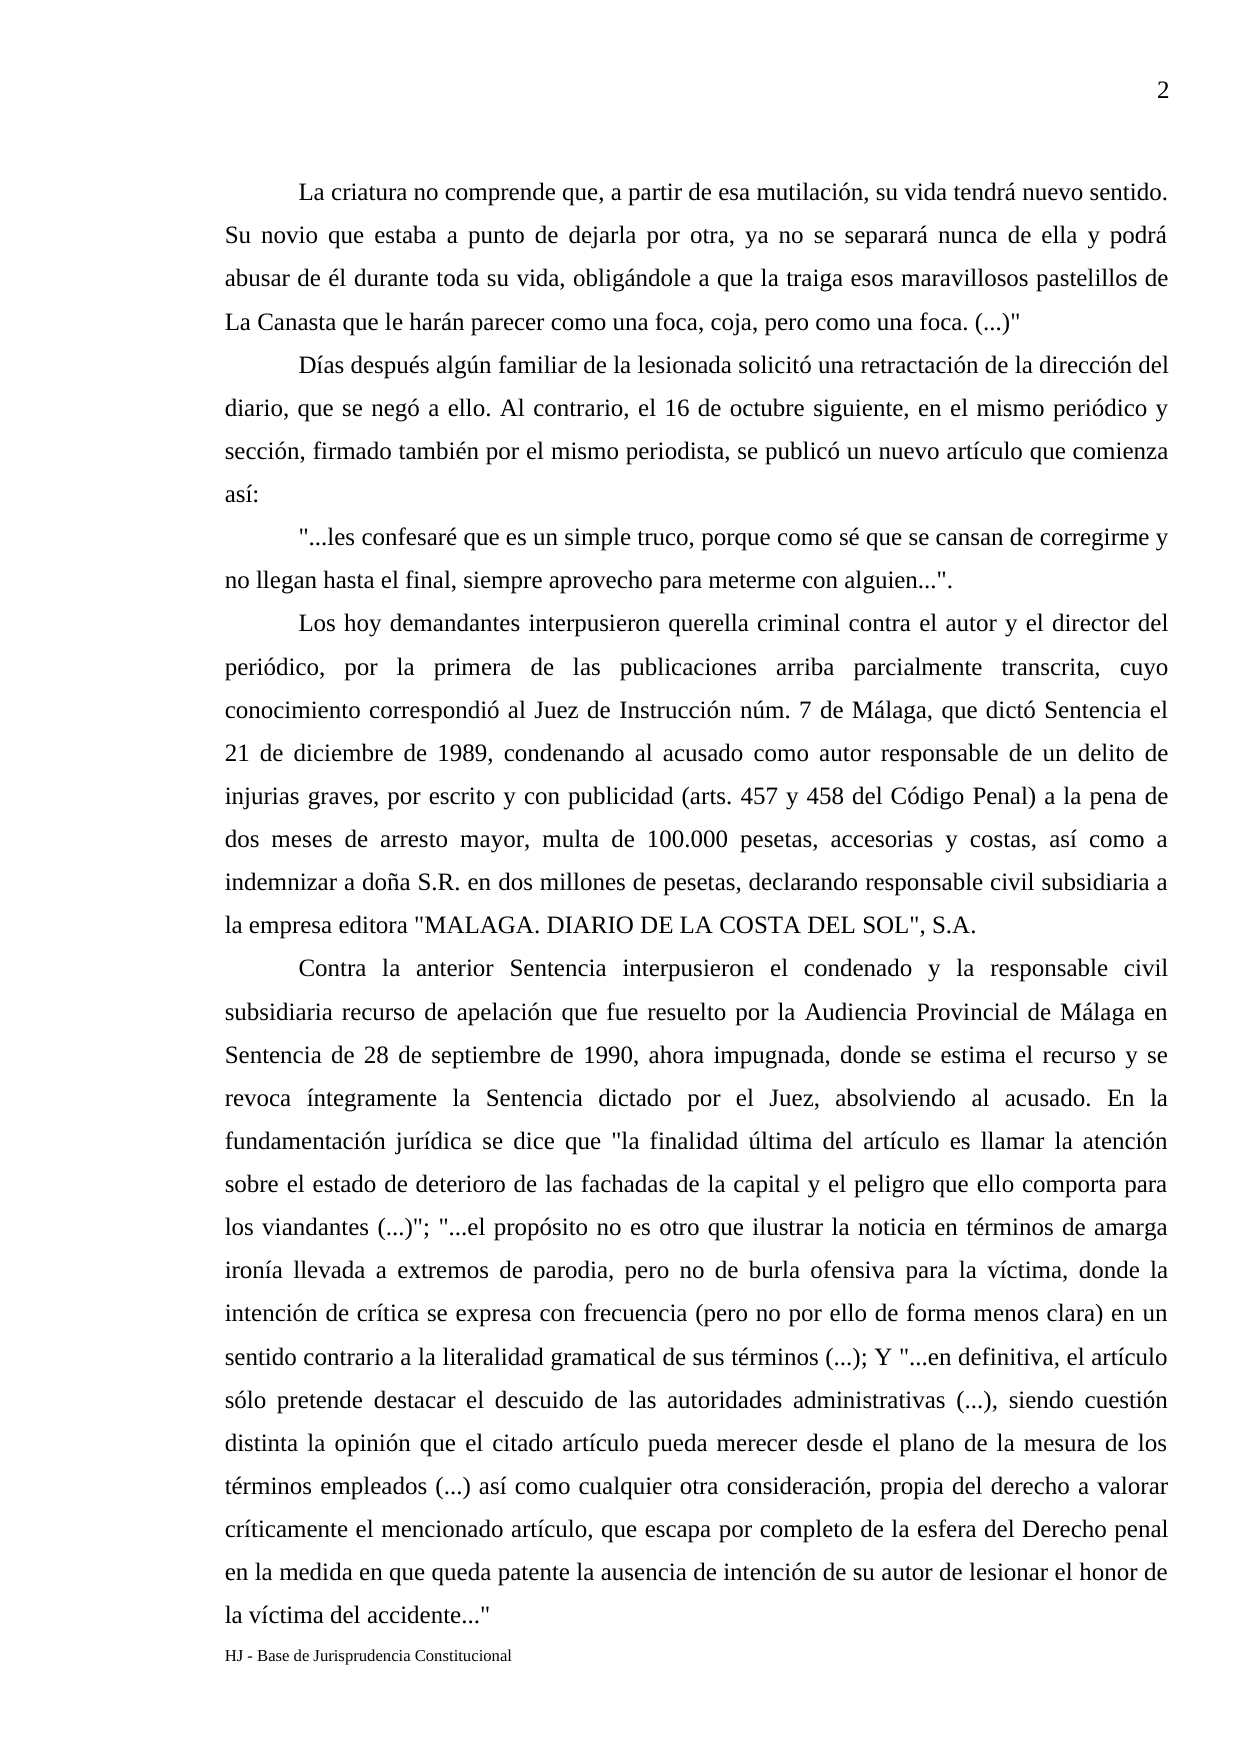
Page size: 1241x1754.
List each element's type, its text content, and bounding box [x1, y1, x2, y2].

text Días después algún familiar de la lesionada solicitó una retractación de la dirección del diario, que se negó a ello. Al contrario, el 16 de octubre siguiente, en el mismo periódico y sección, firmado también por el mismo periodista, se publicó un nuevo artículo que comienza así: [224, 350, 1169, 508]
text "...les confesaré que es un simple truco, porque como sé que se cansan de corregirme y no llegan hasta el final, siempre aprovecho para meterme con alguien...". [224, 522, 1169, 594]
text Contra la anterior Sentencia interpusieron el condenado y la responsable civil subsidiaria recurso de apelación que fue resuelto por la Audiencia Provincial de Málaga en Sentencia de 28 de septiembre de 1990, ahora impugnada, donde se estima el recurso y se revoca íntegramente la Sentencia dictado por el Juez, absolviendo al acusado. En la fundamentación jurídica se dice que "la finalidad última del artículo es llamar la atención sobre el estado de deterioro de las fachadas de la capital y el peligro que ello comporta para los viandantes (...)"; "...el propósito no es otro que ilustrar la noticia en términos de amarga ironía llevada a extremos de parodia, pero no de burla ofensiva para la víctima, donde la intención de crítica se expresa con frecuencia (pero no por ello de forma menos clara) en un sentido contrario a la literalidad gramatical de sus términos (...); Y "...en definitiva, el artículo sólo pretende destacar el descuido de las autoridades administrativas (...), siendo cuestión distinta la opinión que el citado artículo pueda merecer desde el plano de la mesura de los términos empleados (...) así como cualquier otra consideración, propia del derecho a valorar críticamente el mencionado artículo, que escapa por completo de la esfera del Derecho penal en la medida en que queda patente la ausencia de intención de su autor de lesionar el honor de la víctima del accidente..." [224, 953, 1169, 1629]
text La criatura no comprende que, a partir de esa mutilación, su vida tendrá nuevo sentido. Su novio que estaba a punto de dejarla por otra, ya no se separará nunca de ella y podrá abusar de él durante toda su vida, obligándole a que la traiga esos maravillosos pastelillos de La Canasta que le harán parecer como una foca, coja, pero como una foca. (...)" [224, 177, 1169, 335]
text Los hoy demandantes interpusieron querella criminal contra el autor y el director del periódico, por la primera de las publicaciones arriba parcialmente transcrita, cuyo conocimiento correspondió al Juez de Instrucción núm. 7 de Málaga, que dictó Sentencia el 21 de diciembre de 1989, condenando al acusado como autor responsable de un delito de injurias graves, por escrito y con publicidad (arts. 457 y 458 del Código Penal) a la pena de dos meses de arresto mayor, multa de 100.000 pesetas, accesorias y costas, así como a indemnizar a doña S.R. en dos millones de pesetas, declarando responsable civil subsidiaria a la empresa editora "MALAGA. DIARIO DE LA COSTA DEL SOL", S.A. [224, 608, 1169, 939]
